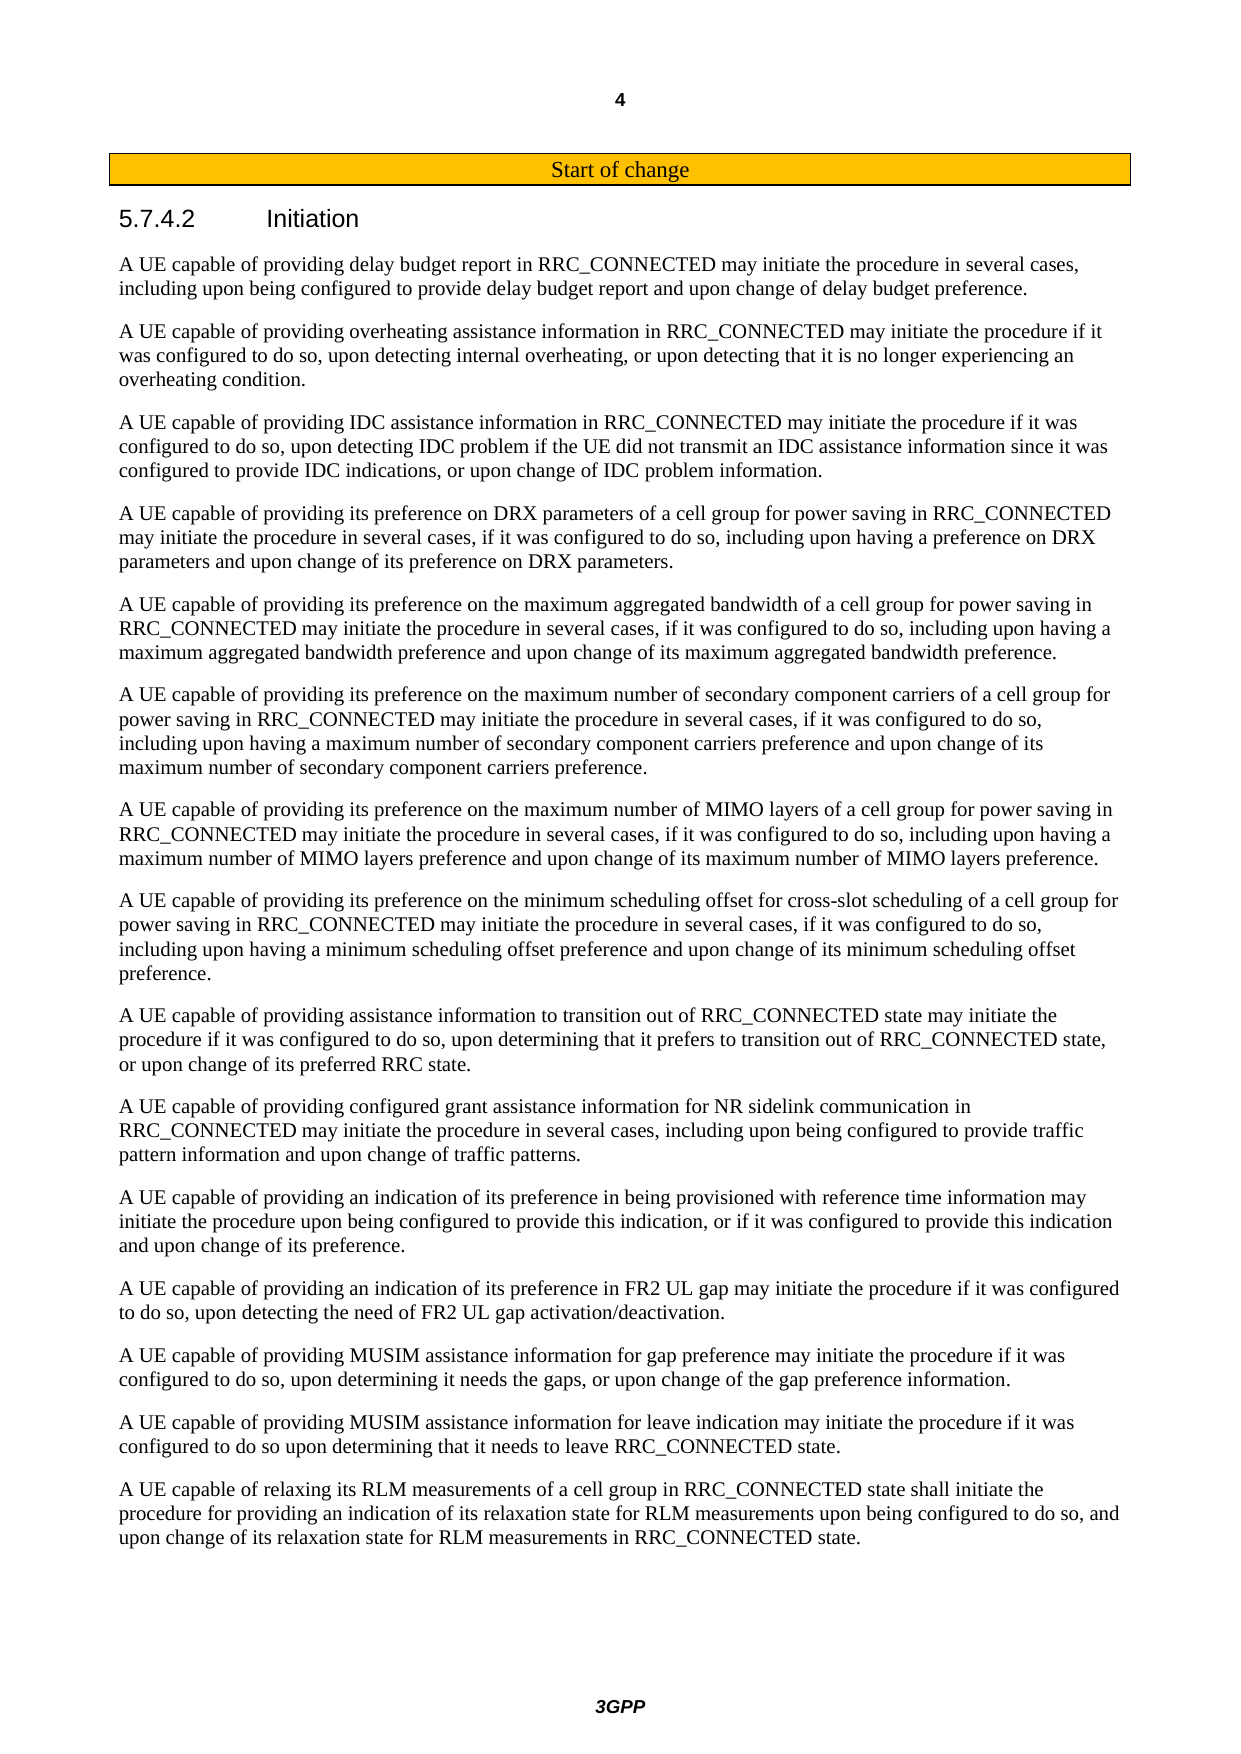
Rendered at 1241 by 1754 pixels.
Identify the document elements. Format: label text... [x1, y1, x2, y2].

text A UE capable of providing MUSIM assistance information for gap preference may initiate the procedure if it was configured to do so, upon determining it needs the gaps, or upon change of the gap preference information. [118, 1343, 1122, 1391]
text A UE capable of providing its preference on the maximum aggregated bandwidth of a cell group for power saving in RRC_CONNECTED may initiate the procedure in several cases, if it was configured to do so, including upon having a maximum aggregated bandwidth preference and upon change of its maximum aggregated bandwidth preference. [118, 591, 1122, 664]
text A UE capable of providing assistance information to transition out of RRC_CONNECTED state may initiate the procedure if it was configured to do so, upon determining that it prefers to transition out of RRC_CONNECTED state, or upon change of its preferred RRC state. [118, 1003, 1122, 1076]
text A UE capable of relaxing its RLM measurements of a cell group in RRC_CONNECTED state shall initiate the procedure for providing an indication of its relaxation state for RLM measurements upon being configured to do so, and upon change of its relaxation state for RLM measurements in RRC_CONNECTED state. [118, 1477, 1122, 1549]
text A UE capable of providing overheating assistance information in RRC_CONNECTED may initiate the procedure if it was configured to do so, upon detecting internal overheating, or upon detecting that it is no longer experiencing an overheating condition. [118, 319, 1122, 391]
text A UE capable of providing its preference on the maximum number of secondary component carriers of a cell group for power saving in RRC_CONNECTED may initiate the procedure in several cases, if it was configured to do so, including upon having a maximum number of secondary component carriers preference and upon change of its maximum number of secondary component carriers preference. [118, 682, 1122, 779]
subtitle 5.7.4.2 Initiation [118, 204, 1122, 233]
text A UE capable of providing its preference on the minimum scheduling offset for cross-slot scheduling of a cell group for power saving in RRC_CONNECTED may initiate the procedure in several cases, if it was configured to do so, including upon having a minimum scheduling offset preference and upon change of its minimum scheduling offset preference. [118, 888, 1122, 984]
text Start of change [110, 154, 1130, 184]
text A UE capable of providing MUSIM assistance information for leave indication may initiate the procedure if it was configured to do so upon determining that it needs to leave RRC_CONNECTED state. [118, 1410, 1122, 1458]
text A UE capable of providing an indication of its preference in being provisioned with reference time information may initiate the procedure upon being configured to provide this indication, or if it was configured to provide this indication and upon change of its preference. [118, 1185, 1122, 1257]
text A UE capable of providing its preference on the maximum number of MIMO layers of a cell group for power saving in RRC_CONNECTED may initiate the procedure in several cases, if it was configured to do so, including upon having a maximum number of MIMO layers preference and upon change of its maximum number of MIMO layers preference. [118, 797, 1122, 869]
text A UE capable of providing configured grant assistance information for NR sidelink communication in RRC_CONNECTED may initiate the procedure in several cases, including upon being configured to provide traffic pattern information and upon change of traffic patterns. [118, 1094, 1122, 1166]
text A UE capable of providing IDC assistance information in RRC_CONNECTED may initiate the procedure if it was configured to do so, upon detecting IDC problem if the UE did not transmit an IDC assistance information since it was configured to provide IDC indications, or upon change of IDC problem information. [118, 409, 1122, 482]
text A UE capable of providing its preference on DRX parameters of a cell group for power saving in RRC_CONNECTED may initiate the procedure in several cases, if it was configured to do so, including upon having a preference on DRX parameters and upon change of its preference on DRX parameters. [118, 501, 1122, 573]
text A UE capable of providing an indication of its preference in FR2 UL gap may initiate the procedure if it was configured to do so, upon detecting the need of FR2 UL gap activation/deactivation. [118, 1276, 1122, 1324]
text A UE capable of providing delay budget report in RRC_CONNECTED may initiate the procedure in several cases, including upon being configured to provide delay budget report and upon change of delay budget preference. [118, 252, 1122, 300]
